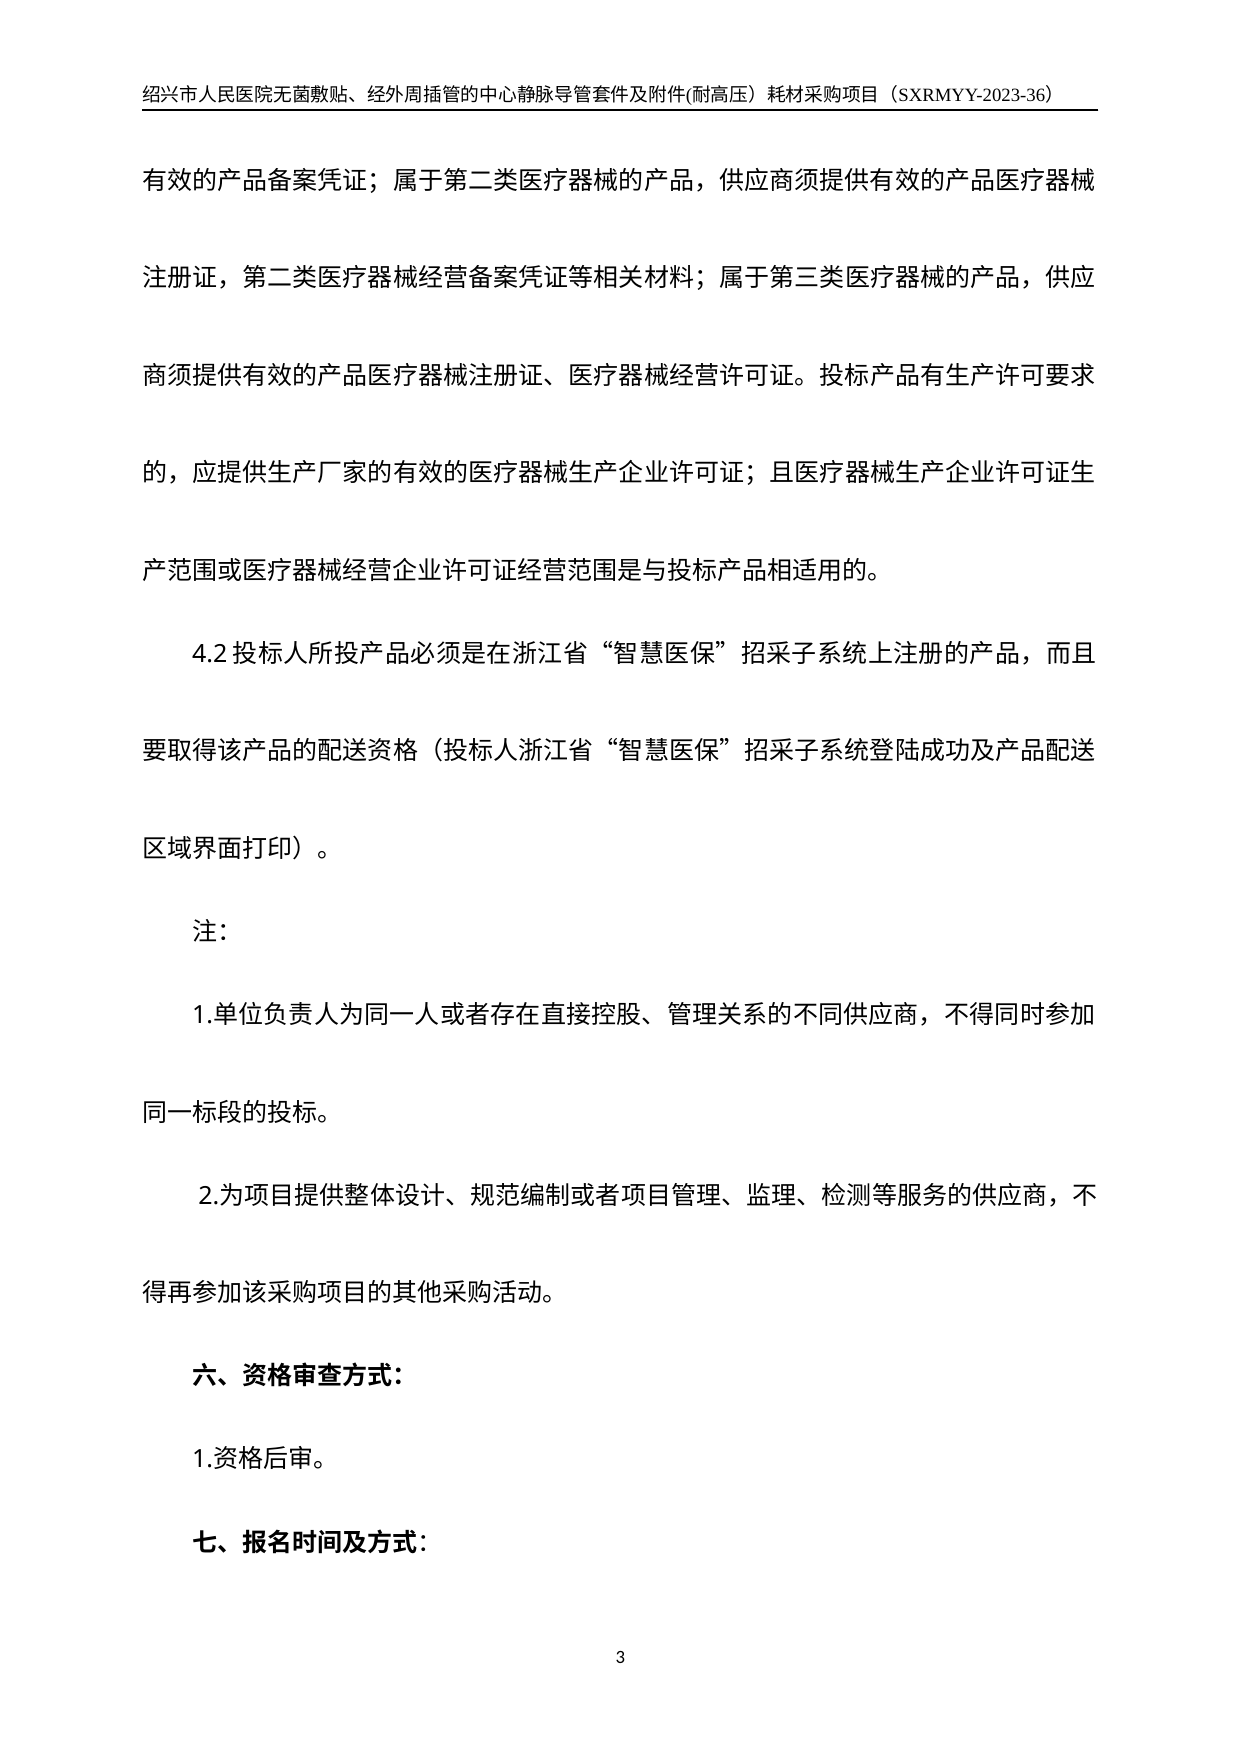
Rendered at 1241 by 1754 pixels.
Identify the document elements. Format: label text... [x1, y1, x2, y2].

text 2.为项目提供整体设计、规范编制或者项目管理、监理、检测等服务的供应商，不得再参加该采购项目的其他采购活动。 [142, 1161, 1098, 1323]
text 注： [142, 897, 1098, 962]
text 1.单位负责人为同一人或者存在直接控股、管理关系的不同供应商，不得同时参加同一标段的投标。 [142, 980, 1098, 1143]
text 七、报名时间及方式： [142, 1508, 1098, 1573]
text 4.2投标人所投产品必须是在浙江省“智慧医保”招采子系统上注册的产品，而且要取得该产品的配送资格（投标人浙江省“智慧医保”招采子系统登陆成功及产品配送区域界面打印）。 [142, 619, 1098, 879]
text 1.资格后审。 [142, 1424, 1098, 1489]
text 六、资格审查方式： [142, 1341, 1098, 1406]
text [142, 146, 1098, 601]
